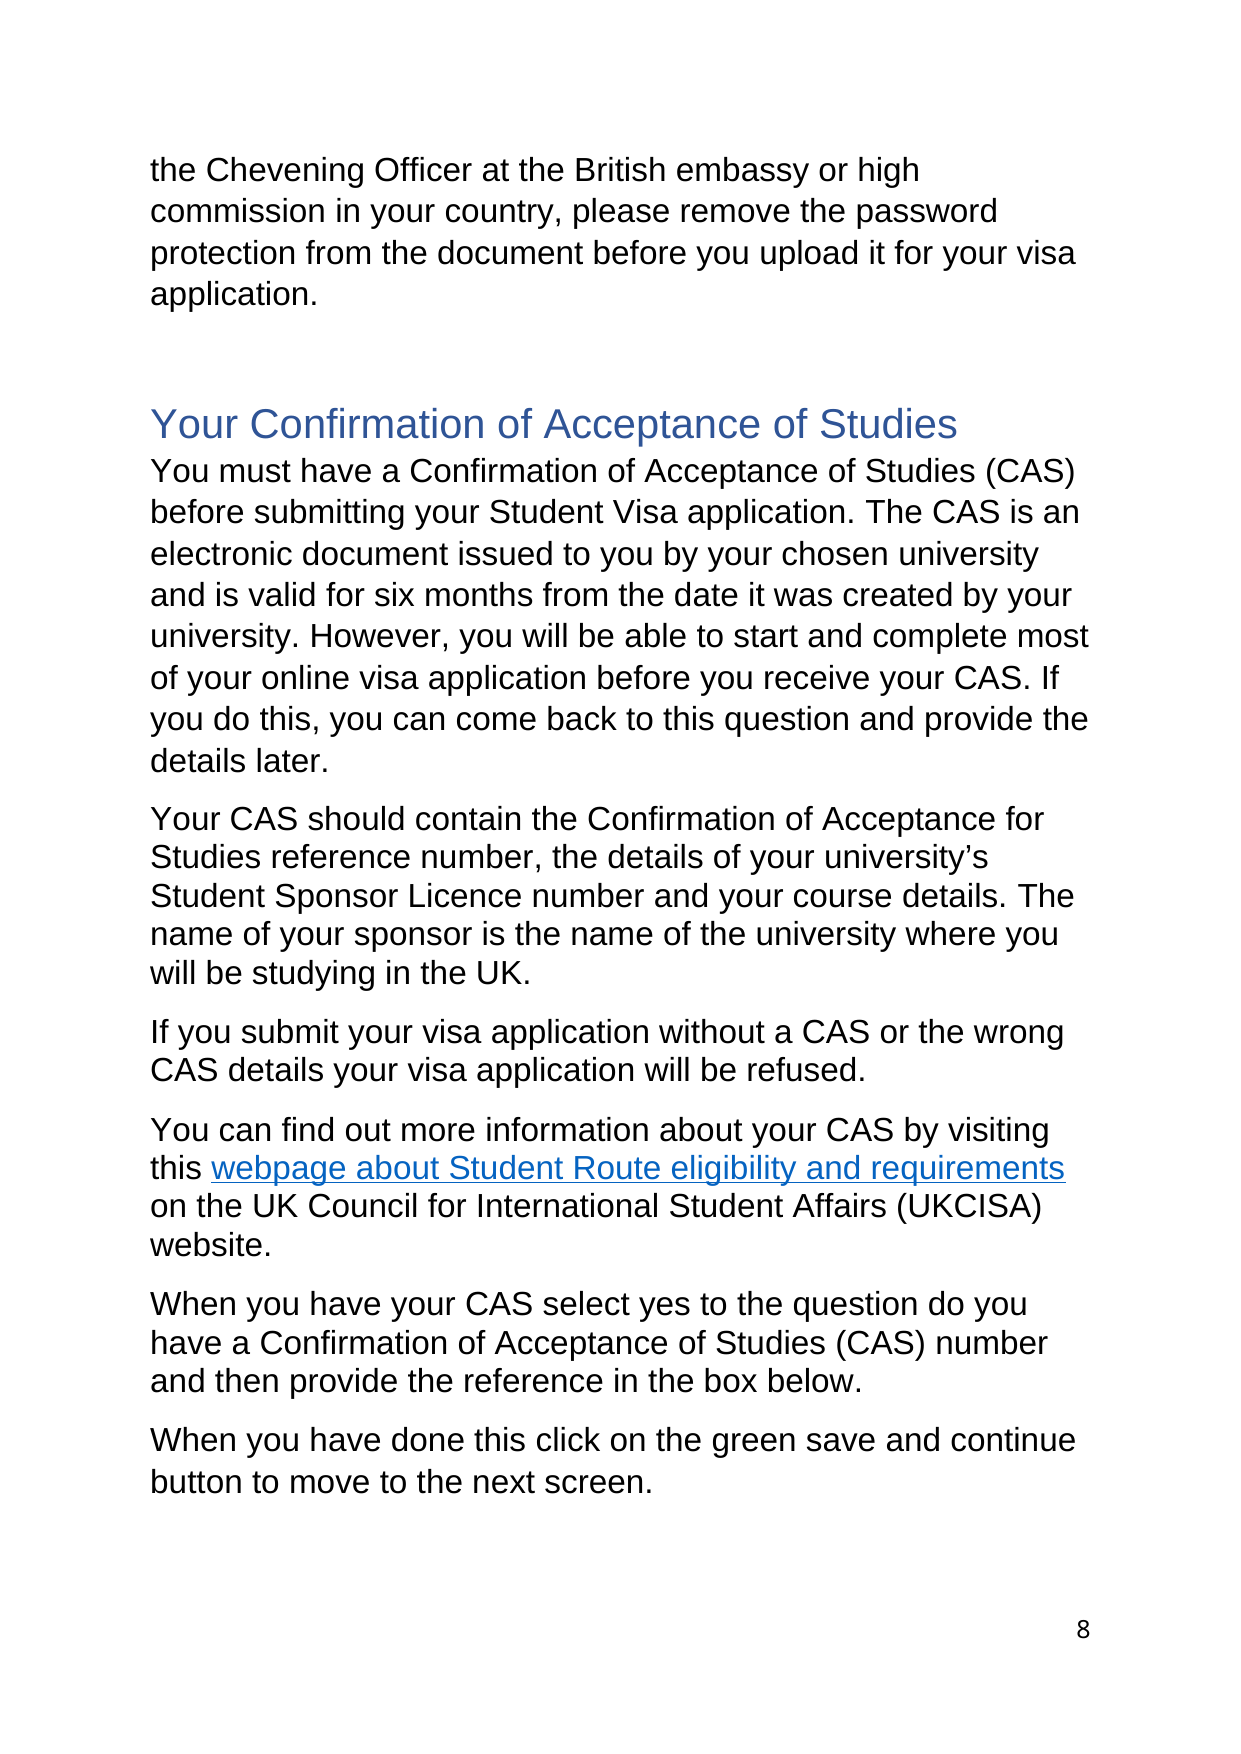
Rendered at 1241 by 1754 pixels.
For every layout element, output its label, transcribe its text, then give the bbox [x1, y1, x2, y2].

text When you have done this click on the green save and continue button to move to the next screen. [150, 1420, 1090, 1500]
subtitle Your Confirmation of Acceptance of Studies [150, 399, 1090, 447]
text When you have your CAS select yes to the question do you have a Confirmation of Acceptance of Studies (CAS) number and then provide the reference in the box below. [150, 1284, 1090, 1399]
text You must have a Confirmation of Acceptance of Studies (CAS) before submitting your Student Visa application. The CAS is an electronic document issued to you by your chosen university and is valid for six months from the date it was created by your university. However, you will be able to start and complete most of your online visa application before you receive your CAS. If you do this, you can come back to this question and provide the details later. [150, 451, 1090, 779]
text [150, 150, 1090, 313]
text You can find out more information about your CAS by visiting this webpage about Student Route eligibility and requirements on the UK Council for International Student Affairs (UKCISA) website. [150, 1110, 1090, 1263]
text If you submit your visa application without a CAS or the wrong CAS details your visa application will be refused. [150, 1012, 1090, 1089]
text Your CAS should contain the Confirmation of Acceptance for Studies reference number, the details of your university’s Student Sponsor Licence number and your course details. The name of your sponsor is the name of the university where you will be studying in the UK. [150, 799, 1090, 991]
